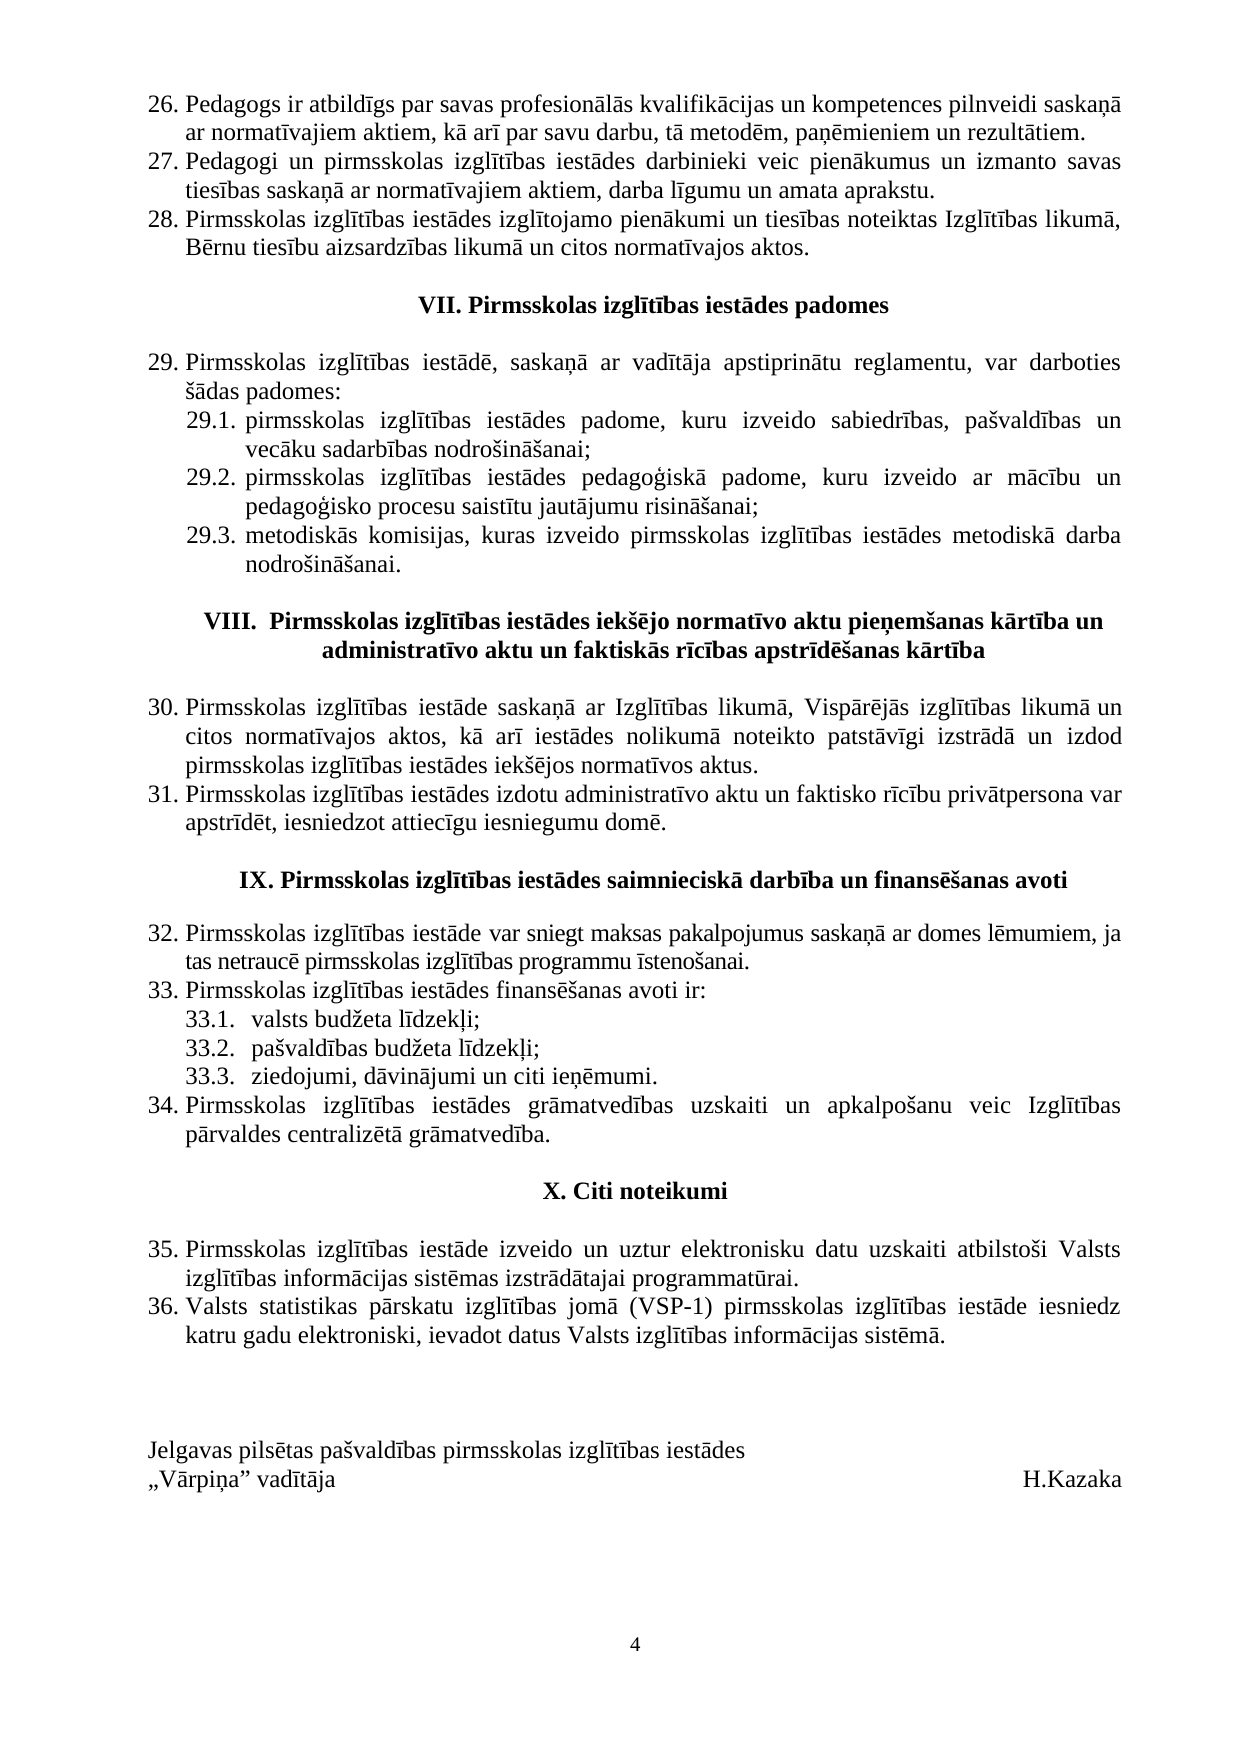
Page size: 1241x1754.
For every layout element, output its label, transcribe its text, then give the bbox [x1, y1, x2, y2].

list valsts budžeta līdzekļi; [185, 1004, 1122, 1033]
list pirmsskolas izglītības iestādes pedagoģiskā padome, kuru izveido ar mācību un pedagoģisko procesu saistītu jautājumu risināšanai; [186, 462, 1122, 520]
list Pirmsskolas izglītības iestādes izdotu administratīvo aktu un faktisko rīcību privātpersona var apstrīdēt, iesniedzot attiecīgu iesniegumu domē. [148, 779, 1122, 836]
list ziedojumi, dāvinājumi un citi ieņēmumi. [185, 1061, 1122, 1090]
list Pirmsskolas izglītības iestādes finansēšanas avoti ir: [148, 975, 1122, 1004]
list Pirmsskolas izglītības iestāde var sniegt maksas pakalpojumus saskaņā ar domes lēmumiem, ja tas netraucē pirmsskolas izglītības programmu īstenošanai. [148, 918, 1122, 975]
text „Vārpiņa” vadītāja H.Kazaka [148, 1464, 1122, 1521]
list Valsts statistikas pārskatu izglītības jomā (VSP-1) pirmsskolas izglītības iestāde iesniedz katru gadu elektroniski, ievadot datus Valsts izglītības informācijas sistēmā. [148, 1291, 1122, 1349]
list Pedagogs ir atbildīgs par savas profesionālās kvalifikācijas un kompetences pilnveidi saskaņā ar normatīvajiem aktiem, kā arī par savu darbu, tā metodēm, paņēmieniem un rezultātiem. [148, 89, 1122, 146]
list Pirmsskolas izglītības iestāde izveido un uztur elektronisku datu uzskaiti atbilstoši Valsts izglītības informācijas sistēmas izstrādātajai programmatūrai. [148, 1234, 1122, 1291]
list pašvaldības budžeta līdzekļi; [185, 1033, 1122, 1061]
list pirmsskolas izglītības iestādes padome, kuru izveido sabiedrības, pašvaldības un vecāku sadarbības nodrošināšanai; [186, 405, 1122, 462]
list metodiskās komisijas, kuras izveido pirmsskolas izglītības iestādes metodiskā darba nodrošināšanai. [186, 520, 1122, 577]
subtitle IX. Pirmsskolas izglītības iestādes saimnieciskā darbība un finansēšanas avoti [185, 865, 1122, 894]
list Pedagogi un pirmsskolas izglītības iestādes darbinieki veic pienākumus un izmanto savas tiesības saskaņā ar normatīvajiem aktiem, darba līgumu un amata aprakstu. [148, 146, 1122, 204]
text Jelgavas pilsētas pašvaldības pirmsskolas izglītības iestādes [148, 1435, 1122, 1464]
text X. Citi noteikumi [148, 1176, 1122, 1205]
list Pirmsskolas izglītības iestādes izglītojamo pienākumi un tiesības noteiktas Izglītības likumā, Bērnu tiesību aizsardzības likumā un citos normatīvajos aktos. [148, 204, 1122, 261]
list VII. Pirmsskolas izglītības iestādes padomes [185, 290, 1122, 319]
list Pirmsskolas izglītības iestāde saskaņā ar Izglītības likumā, Vispārējās izglītības likumā un citos normatīvajos aktos, kā arī iestādes nolikumā noteikto patstāvīgi izstrādā un izdod pirmsskolas izglītības iestādes iekšējos normatīvos aktus. [148, 692, 1122, 779]
text VIII. Pirmsskolas izglītības iestādes iekšējo normatīvo aktu pieņemšanas kārtība un administratīvo aktu un faktiskās rīcības apstrīdēšanas kārtība [185, 606, 1122, 664]
list Pirmsskolas izglītības iestādes grāmatvedības uzskaiti un apkalpošanu veic Izglītības pārvaldes centralizētā grāmatvedība. [148, 1090, 1122, 1148]
list Pirmsskolas izglītības iestādē, saskaņā ar vadītāja apstiprinātu reglamentu, var darboties šādas padomes: [148, 347, 1122, 405]
